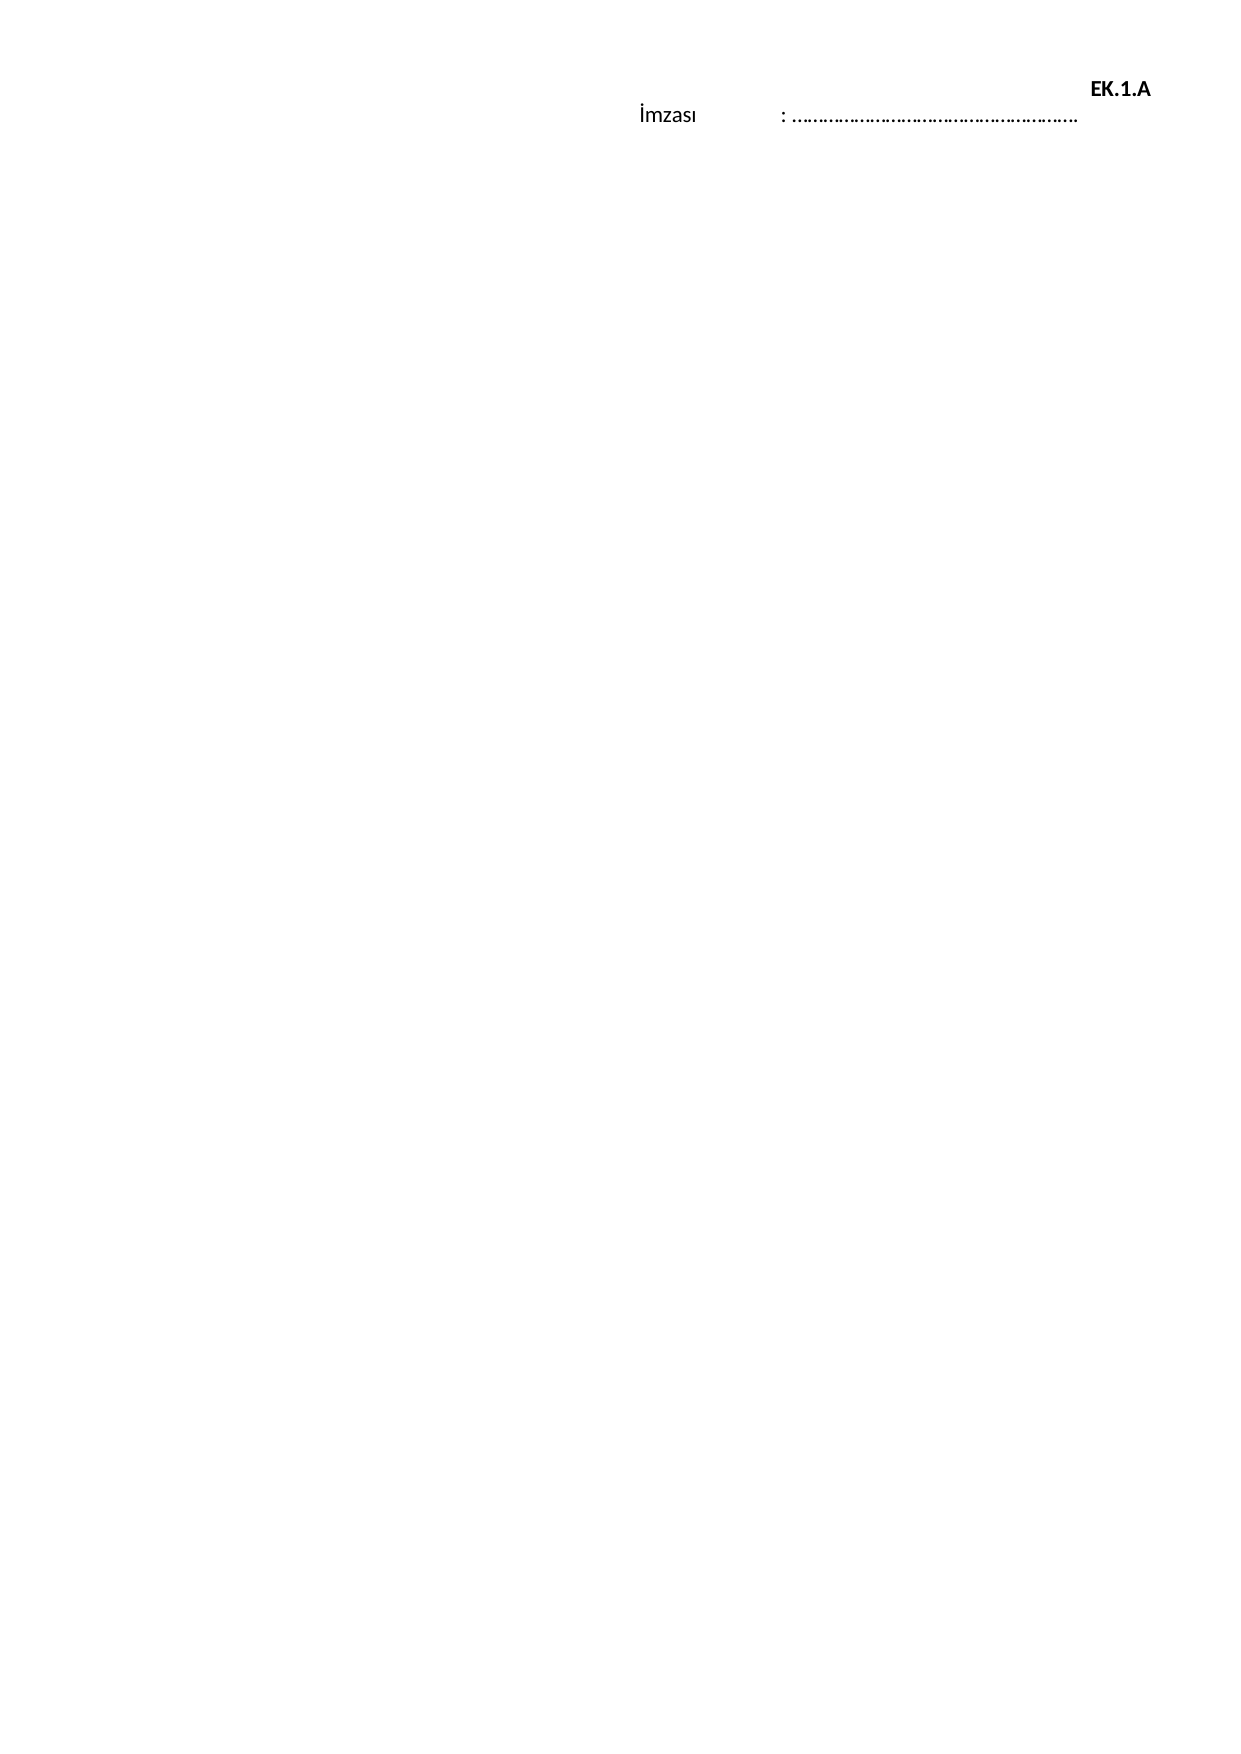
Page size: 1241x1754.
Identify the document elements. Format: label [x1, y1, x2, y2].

text [639, 100, 1083, 128]
